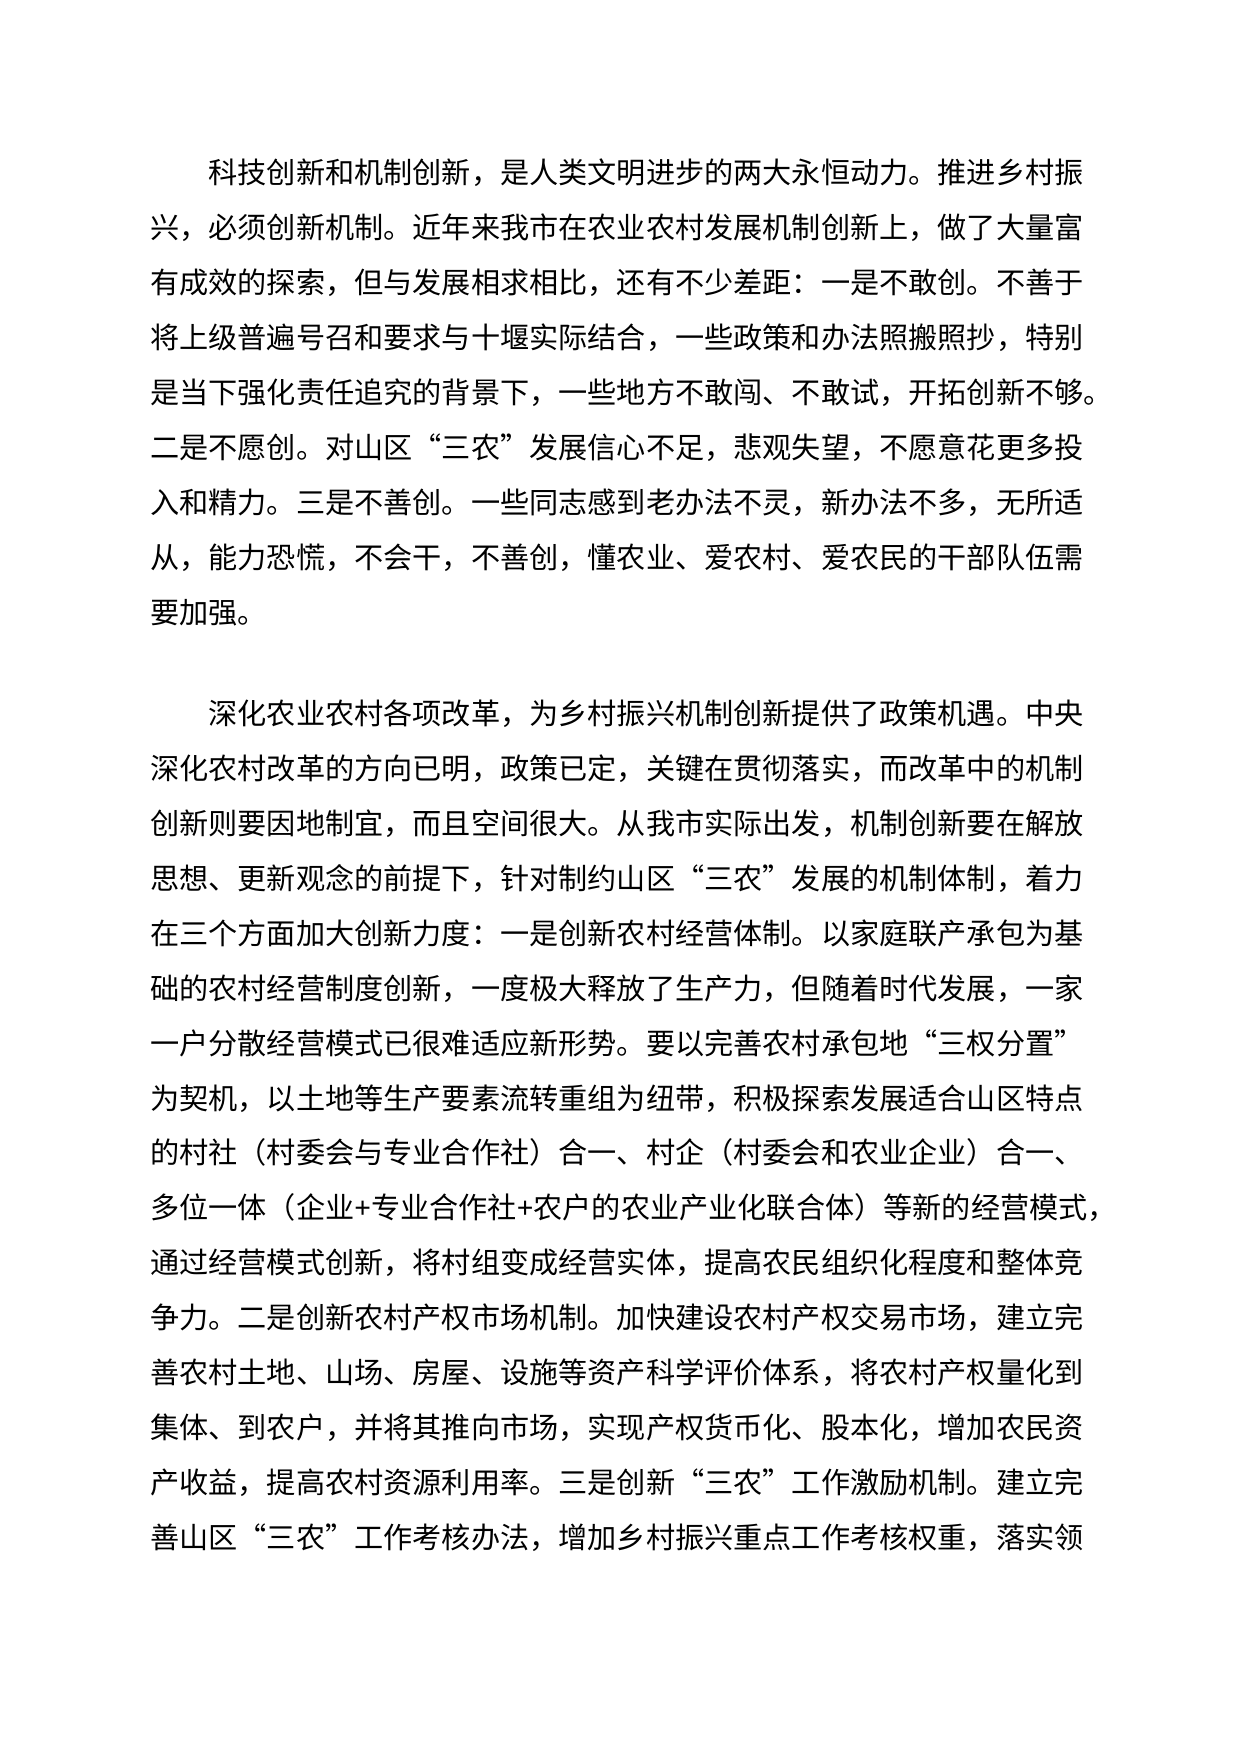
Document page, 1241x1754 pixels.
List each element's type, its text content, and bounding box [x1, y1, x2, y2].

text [150, 691, 1090, 1557]
text 科技创新和机制创新，是人类文明进步的两大永恒动力。推进乡村振兴，必须创新机制。近年来我市在农业农村发展机制创新上，做了大量富有成效的探索，但与发展相求相比，还有不少差距：一是不敢创。不善于将上级普遍号召和要求与十堰实际结合，一些政策和办法照搬照抄，特别是当下强化责任追究的背景下，一些地方不敢闯、不敢试，开拓创新不够。二是不愿创。对山区“三农”发展信心不足，悲观失望，不愿意花更多投入和精力。三是不善创。一些同志感到老办法不灵，新办法不多，无所适从，能力恐慌，不会干，不善创，懂农业、爱农村、爱农民的干部队伍需要加强。 [150, 150, 1090, 631]
